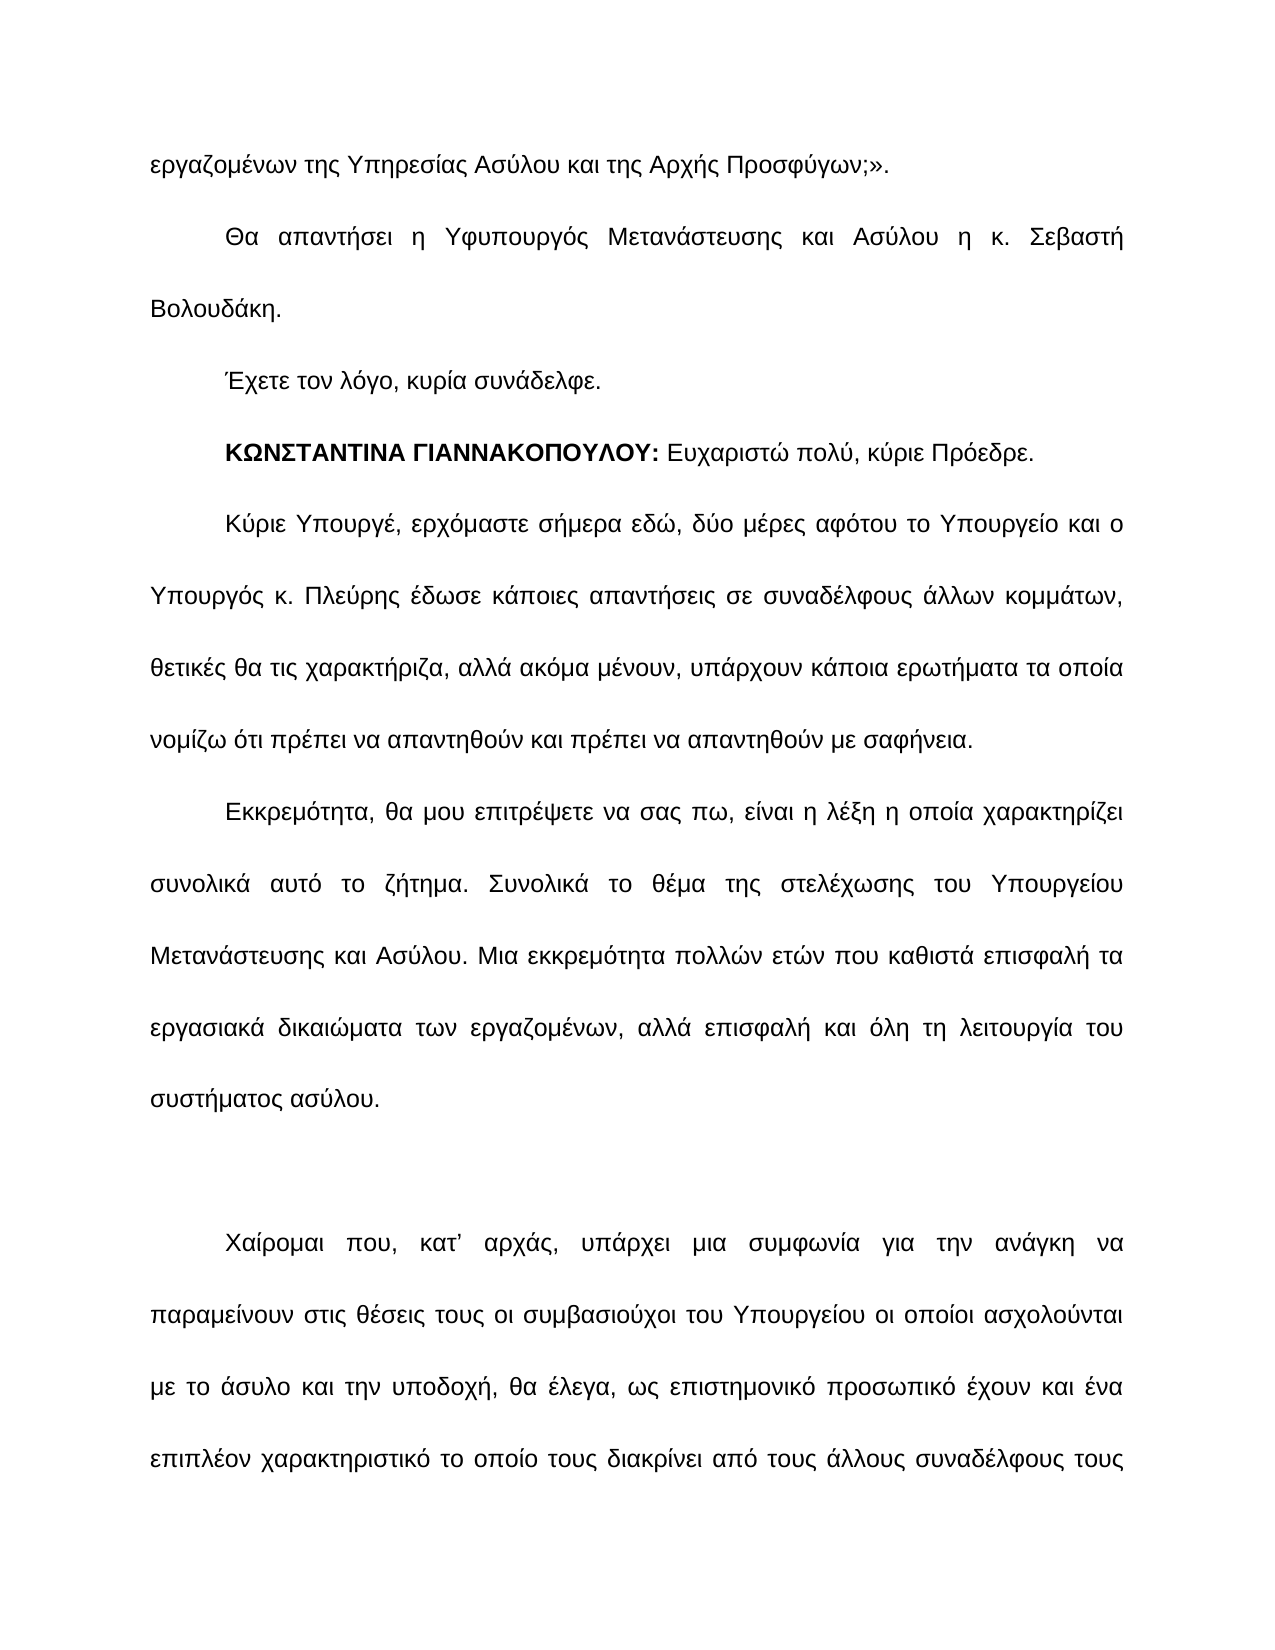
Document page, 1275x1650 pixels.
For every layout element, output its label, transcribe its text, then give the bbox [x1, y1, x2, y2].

text ΚΩΝΣΤΑΝΤΙΝΑ ΓΙΑΝΝΑΚΟΠΟΥΛΟΥ: Ευχαριστώ πολύ, κύριε Πρόεδρε. [150, 437, 1125, 466]
text Κύριε Υπουργέ, ερχόμαστε σήμερα εδώ, δύο μέρες αφότου το Υπουργείο και ο Υπουργός κ. Πλεύρης έδωσε κάποιες απαντήσεις σε συναδέλφους άλλων κομμάτων, θετικές θα τις χαρακτήριζα, αλλά ακόμα μένουν, υπάρχουν κάποια ερωτήματα τα οποία νομίζω ότι πρέπει να απαντηθούν και πρέπει να απαντηθούν με σαφήνεια. [150, 509, 1125, 754]
text Θα απαντήσει η Υφυπουργός Μετανάστευσης και Ασύλου η κ. Σεβαστή Βολουδάκη. [150, 222, 1125, 322]
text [150, 150, 1125, 179]
text Εκκρεμότητα, θα μου επιτρέψετε να σας πω, είναι η λέξη η οποία χαρακτηρίζει συνολικά αυτό το ζήτημα. Συνολικά το θέμα της στελέχωσης του Υπουργείου Μετανάστευσης και Ασύλου. Μια εκκρεμότητα πολλών ετών που καθιστά επισφαλή τα εργασιακά δικαιώματα των εργαζομένων, αλλά επισφαλή και όλη τη λειτουργία του συστήματος ασύλου. [150, 797, 1125, 1113]
text Έχετε τον λόγο, κυρία συνάδελφε. [150, 366, 1125, 394]
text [150, 1228, 1125, 1472]
